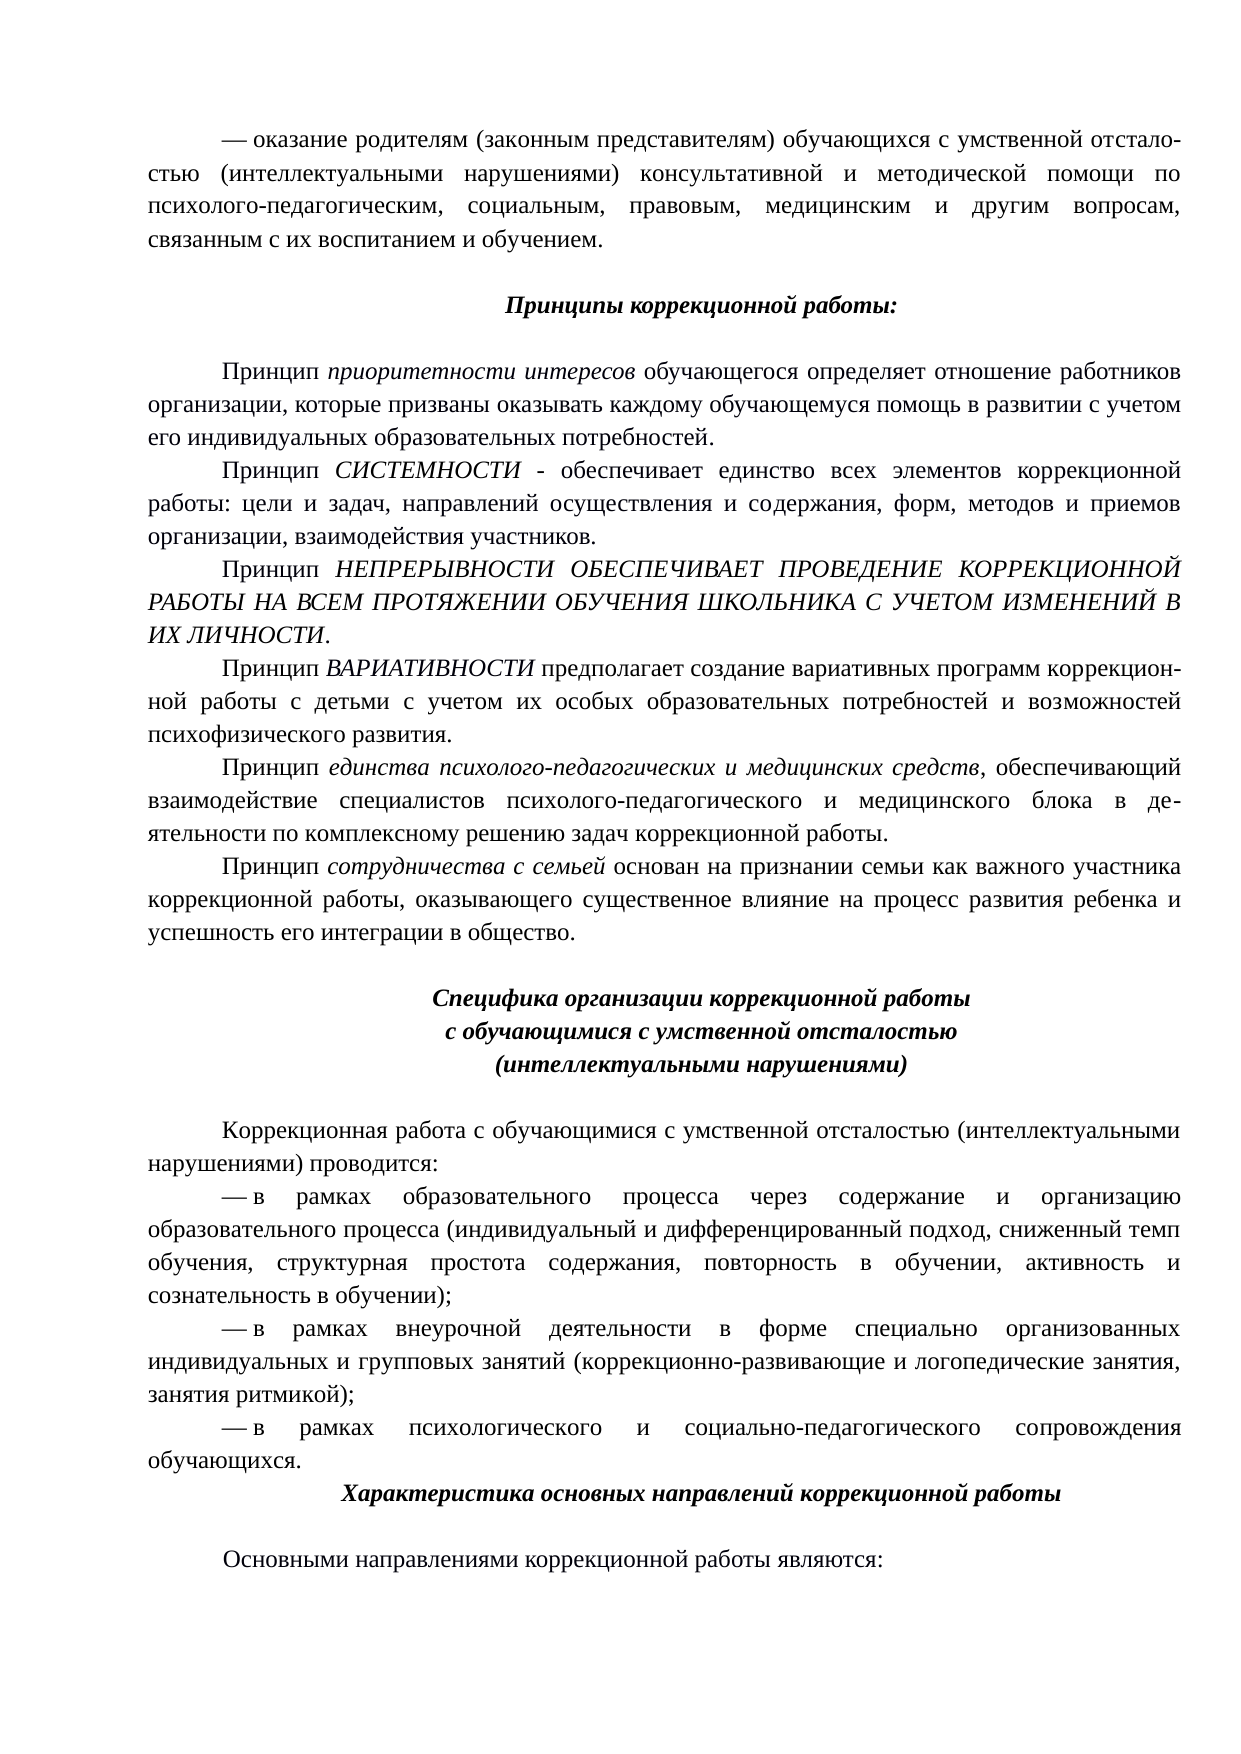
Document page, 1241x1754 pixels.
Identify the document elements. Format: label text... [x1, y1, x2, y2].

text Принцип приоритетности интересов обучающегося определяет отношение работников организации, которые призваны оказывать каждому обучающемуся помощь в развитии с учетом его индивидуальных образовательных потребностей. [148, 356, 1181, 451]
text Коррекционная работа с обучающимися с умственной отсталостью (интеллектуальными нарушениями) проводится: [148, 1115, 1181, 1177]
text Характеристика основных направлений коррекционной работы [148, 1478, 1181, 1507]
text Основными направлениями коррекционной работы являются: [148, 1544, 1181, 1573]
text ― в рамках психологического и социально-педагогического сопровождения обучающихся. [148, 1412, 1181, 1474]
text Принцип системности - обеспечивает единство всех элементов коррекционной работы: цели и задач, направлений осуществления и содержания, форм, методов и приемов организации, взаимодействия участников. [148, 455, 1181, 549]
text Принципы коррекционной работы: [148, 290, 1181, 318]
text ― в рамках внеурочной деятельности в форме специально организованных индивидуальных и групповых занятий (коррекционно-развивающие и логопедические занятия, занятия ритмикой); [148, 1313, 1181, 1408]
text Принцип вариативности предполагает создание вариативных программ коррекционной работы с детьми с учетом их особых образовательных потребностей и возможностей психофизического развития. [148, 653, 1181, 748]
text Специфика организации коррекционной работы [148, 983, 1181, 1012]
text ― оказание родителям (законным представителям) обучающихся с умственной отсталостью (интеллектуальными нарушениями) консультативной и методической помощи по психолого-педагогическим, социальным, правовым, медицинским и другим вопросам, связанным с их воспитанием и обучением. [148, 124, 1181, 252]
text Принцип сотрудничества с семьей основан на признании семьи как важного участника коррекционной работы, оказывающего существенное влияние на процесс развития ребенка и успешность его интеграции в общество. [148, 851, 1181, 946]
text ― в рамках образовательного процесса через содержание и организацию образовательного процесса (индивидуальный и дифференцированный подход, сниженный темп обучения, структурная простота содержания, повторность в обучении, активность и сознательность в обучении); [148, 1181, 1181, 1309]
text Принцип непрерывности обеспечивает проведение коррекционной работы на всем протяжении обучения школьника с учетом изменений в их личности. [148, 554, 1181, 649]
text (интеллектуальными нарушениями) [148, 1049, 1181, 1078]
text с обучающимися с умственной отсталостью [148, 1016, 1181, 1045]
text Принцип единства психолого-педагогических и медицинских средств, обеспечивающий взаимодействие специалистов психолого-педагогического и медицинского блока в деятельности по комплексному решению задач коррекционной работы. [148, 752, 1181, 847]
